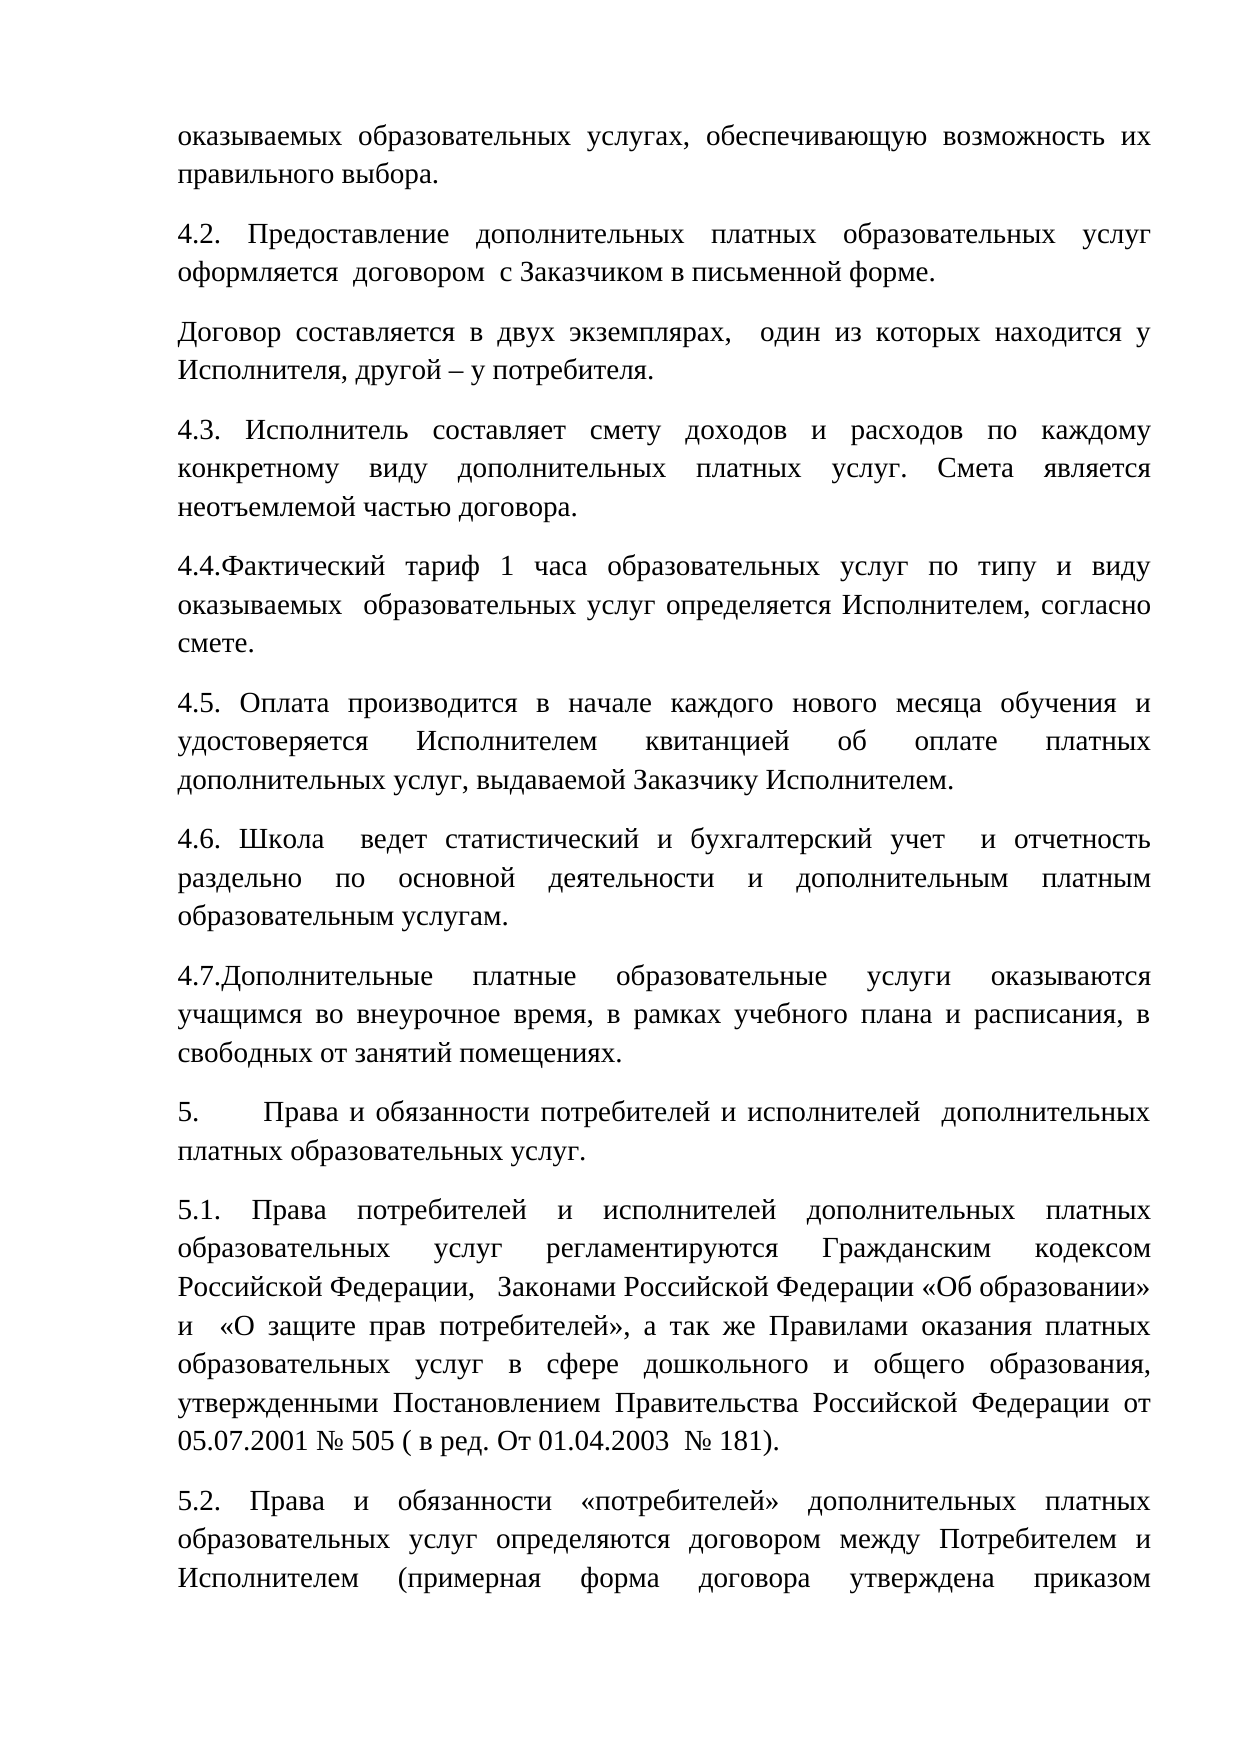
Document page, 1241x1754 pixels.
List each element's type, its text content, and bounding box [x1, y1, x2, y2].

text 5.1. Права потребителей и исполнителей дополнительных платных образовательных услуг регламентируются Гражданским кодексом Российской Федерации, Законами Российской Федерации «Об образовании» и «О защите прав потребителей», а так же Правилами оказания платных образовательных услуг в сфере дошкольного и общего образования, утвержденными Постановлением Правительства Российской Федерации от 05.07.2001 № 505 ( в ред. От 01.04.2003 № 181). [177, 1192, 1152, 1457]
text 4.4.Фактический тариф 1 часа образовательных услуг по типу и виду оказываемых образовательных услуг определяется Исполнителем, согласно смете. [177, 548, 1152, 659]
text 5. Права и обязанности потребителей и исполнителей дополнительных платных образовательных услуг. [177, 1094, 1152, 1166]
text 4.3. Исполнитель составляет смету доходов и расходов по каждому конкретному виду дополнительных платных услуг. Смета является неотъемлемой частью договора. [177, 412, 1152, 522]
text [177, 118, 1152, 190]
text 4.5. Оплата производится в начале каждого нового месяца обучения и удостоверяется Исполнителем квитанцией об оплате платных дополнительных услуг, выдаваемой Заказчику Исполнителем. [177, 685, 1152, 795]
text Договор составляется в двух экземплярах, один из которых находится у Исполнителя, другой – у потребителя. [177, 314, 1152, 386]
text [177, 1483, 1152, 1593]
text 4.6. Школа ведет статистический и бухгалтерский учет и отчетность раздельно по основной деятельности и дополнительным платным образовательным услугам. [177, 821, 1152, 932]
text 4.7.Дополнительные платные образовательные услуги оказываются учащимся во внеурочное время, в рамках учебного плана и расписания, в свободных от занятий помещениях. [177, 958, 1152, 1068]
text 4.2. Предоставление дополнительных платных образовательных услуг оформляется договором с Заказчиком в письменной форме. [177, 216, 1152, 288]
